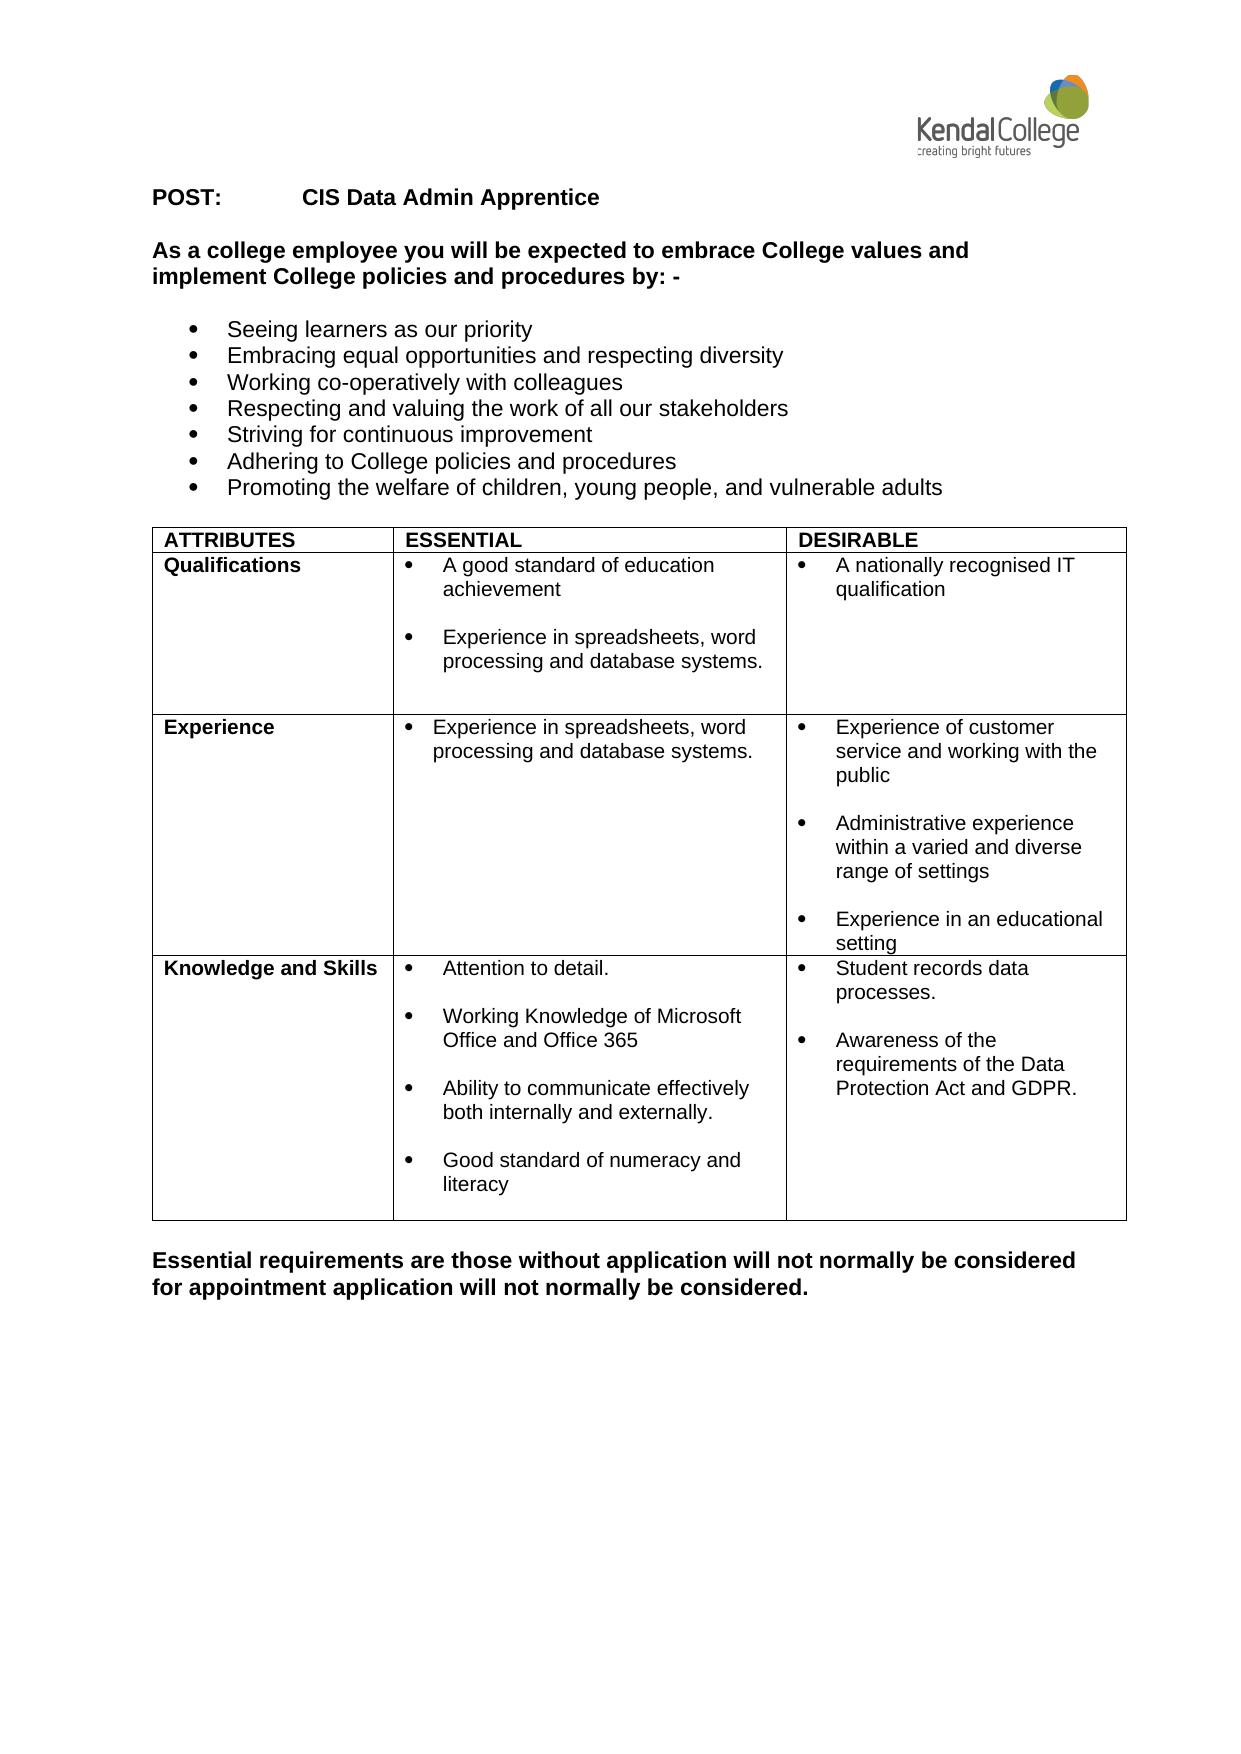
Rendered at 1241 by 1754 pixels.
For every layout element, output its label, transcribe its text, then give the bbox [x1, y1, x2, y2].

table_cell A nationally recognised IT qualification [787, 553, 1126, 714]
list Working co-operatively with colleagues [189, 369, 1088, 395]
picture [917, 75, 1089, 158]
table_cell Experience in spreadsheets, word processing and database systems. [394, 715, 786, 955]
table_cell Attention to detail. Working Knowledge of Microsoft Office and Office 365 Ability to communicate effectively both internally and externally. Good standard of numeracy and literacy [394, 956, 786, 1220]
list Adhering to College policies and procedures [189, 448, 1088, 474]
list Seeing learners as our priority [189, 316, 1088, 342]
list Striving for continuous improvement [189, 421, 1088, 448]
list Embracing equal opportunities and respecting diversity [189, 342, 1088, 369]
table_cell Experience of customer service and working with the public Administrative experience within a varied and diverse range of settings Experience in an educational setting [787, 715, 1126, 955]
table_cell Qualifications [153, 553, 393, 714]
table_header ESSENTIAL [394, 528, 786, 552]
list Promoting the welfare of children, young people, and vulnerable adults [189, 474, 1088, 500]
table_header DESIRABLE [787, 528, 1126, 552]
table_cell Experience [153, 715, 393, 955]
text As a college employee you will be expected to embrace College values and implement College policies and procedures by: - [152, 237, 1088, 289]
table_cell Knowledge and Skills [153, 956, 393, 1220]
list Respecting and valuing the work of all our stakeholders [189, 395, 1088, 421]
text POST: CIS Data Admin Apprentice [152, 184, 1088, 211]
table_header ATTRIBUTES [153, 528, 393, 552]
table_cell A good standard of education achievement Experience in spreadsheets, word processing and database systems. [394, 553, 786, 714]
table_cell Student records data processes. Awareness of the requirements of the Data Protection Act and GDPR. [787, 956, 1126, 1220]
text Essential requirements are those without application will not normally be considered for appointment application will not normally be considered. [152, 1247, 1088, 1300]
